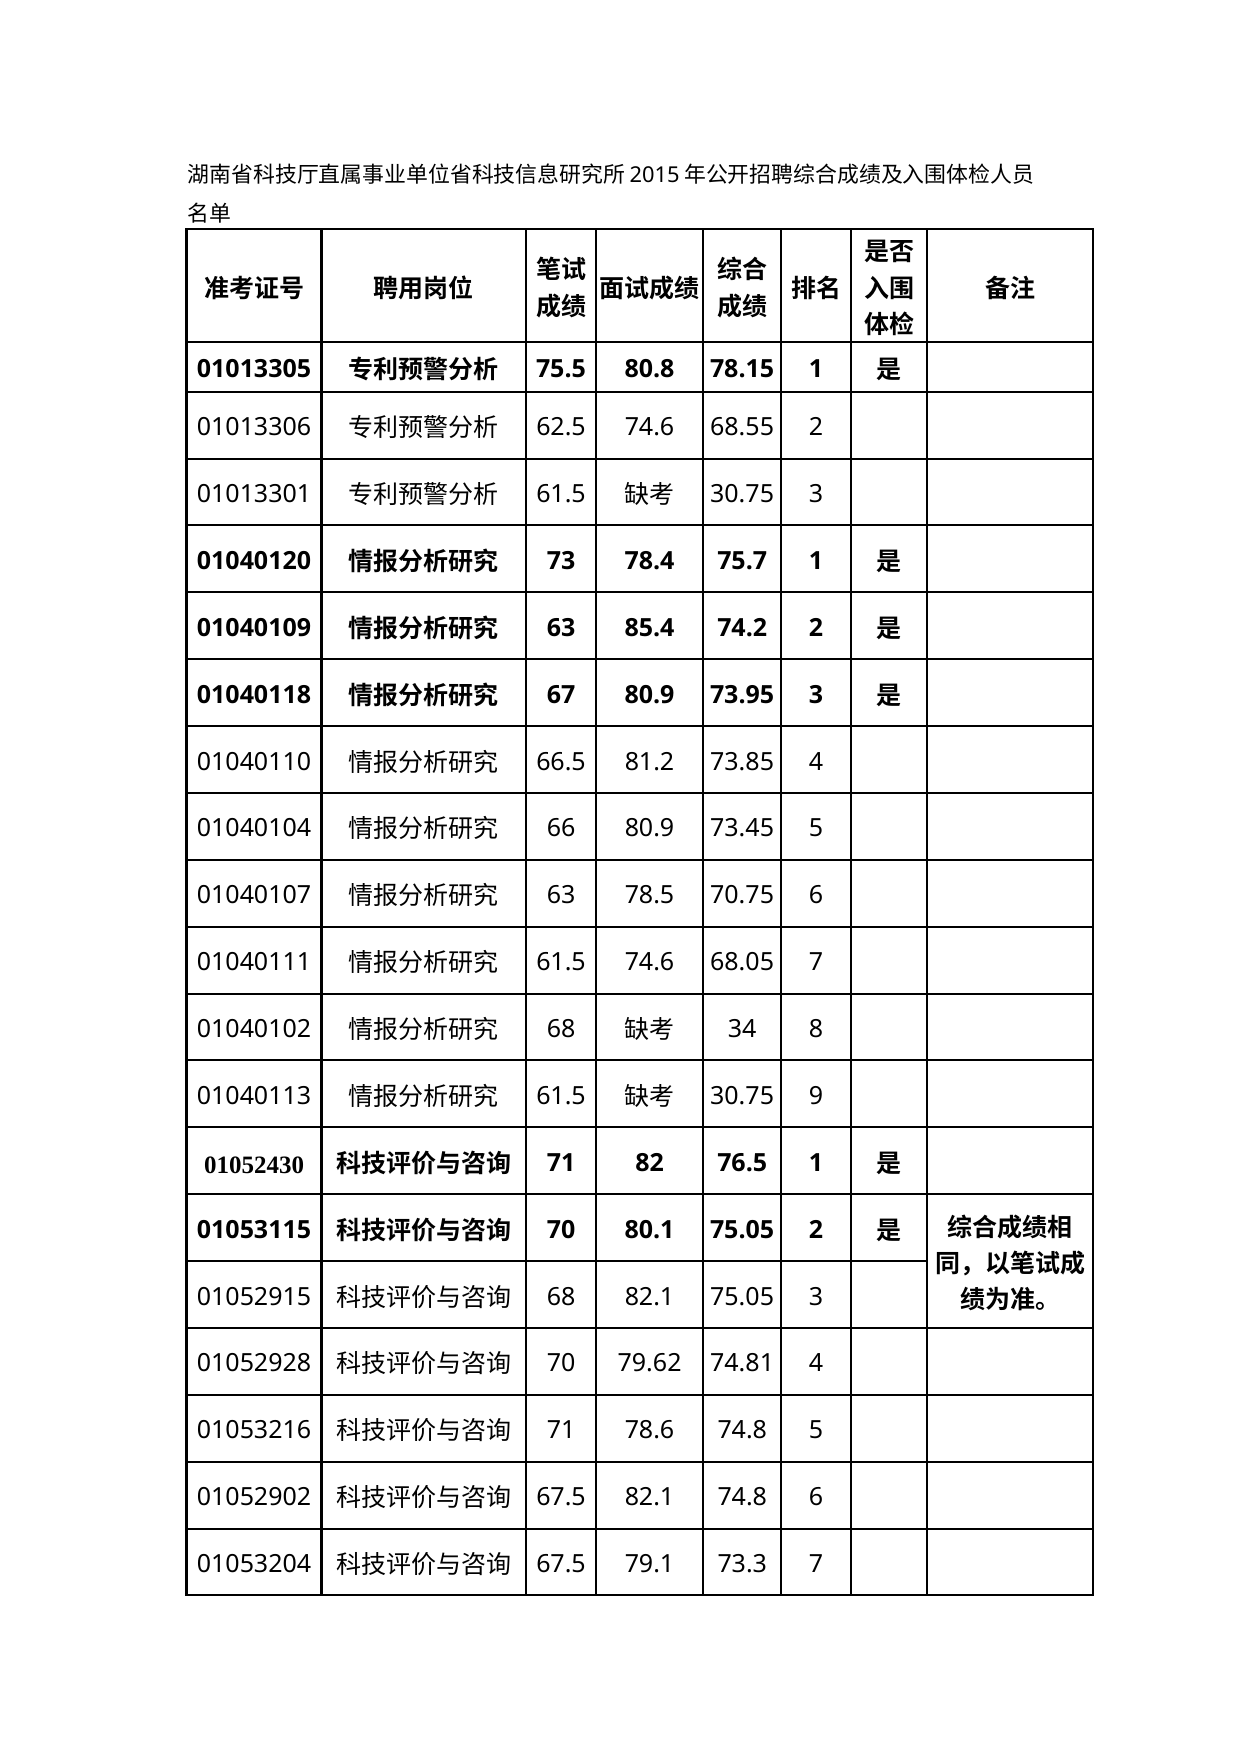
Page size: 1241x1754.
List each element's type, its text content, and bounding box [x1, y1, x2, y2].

table_header 聘用岗位 [323, 230, 525, 341]
table_cell 76.5 [704, 1128, 780, 1193]
table_cell 61.5 [527, 928, 595, 992]
table_cell 71 [527, 1128, 595, 1193]
table_cell 科技评价与咨询 [323, 1195, 525, 1260]
table_cell 01053204 [188, 1530, 320, 1594]
table_cell 73 [527, 526, 595, 591]
table_cell 74.81 [704, 1329, 780, 1394]
table_cell 34 [704, 995, 780, 1059]
table_cell 3 [782, 460, 850, 524]
table_cell 情报分析研究 [323, 1061, 525, 1126]
table_cell 是 [852, 1128, 926, 1193]
table_cell 62.5 [527, 393, 595, 457]
table_cell 01013301 [188, 460, 320, 524]
table_cell [852, 794, 926, 859]
table_cell 缺考 [597, 995, 702, 1059]
table_cell 61.5 [527, 460, 595, 524]
table_cell 是 [852, 593, 926, 658]
table_cell 80.9 [597, 794, 702, 859]
table_cell 01040118 [188, 660, 320, 725]
table_cell 61.5 [527, 1061, 595, 1126]
table_cell [852, 995, 926, 1059]
table_cell 情报分析研究 [323, 928, 525, 992]
table_cell 01052430 [188, 1128, 320, 1193]
table_cell [852, 460, 926, 524]
table_cell [928, 794, 1092, 859]
table_cell 66.5 [527, 727, 595, 792]
table_cell 80.1 [597, 1195, 702, 1260]
table_cell 科技评价与咨询 [323, 1530, 525, 1594]
table_cell 科技评价与咨询 [323, 1396, 525, 1461]
table_cell [928, 995, 1092, 1059]
table_cell 01053216 [188, 1396, 320, 1461]
table_cell 6 [782, 861, 850, 926]
table_cell 综合成绩相同，以笔试成绩为准。 [928, 1195, 1092, 1327]
table_cell 情报分析研究 [323, 995, 525, 1059]
table_cell 67.5 [527, 1463, 595, 1527]
table_cell 2 [782, 593, 850, 658]
table_cell [852, 727, 926, 792]
table_cell [928, 861, 1092, 926]
table_cell [928, 526, 1092, 591]
table_cell 73.3 [704, 1530, 780, 1594]
table_cell 情报分析研究 [323, 660, 525, 725]
table_cell 78.15 [704, 343, 780, 391]
table_cell 01040111 [188, 928, 320, 992]
table_cell 科技评价与咨询 [323, 1329, 525, 1394]
table_cell 82.1 [597, 1463, 702, 1527]
table_cell 1 [782, 1128, 850, 1193]
table_cell [928, 460, 1092, 524]
table_cell 6 [782, 1463, 850, 1527]
table_cell 75.05 [704, 1262, 780, 1327]
table_cell 75.05 [704, 1195, 780, 1260]
table_cell 1 [782, 343, 850, 391]
table_cell 67 [527, 660, 595, 725]
table_cell 01040110 [188, 727, 320, 792]
table_cell 是 [852, 1195, 926, 1260]
table_cell 74.8 [704, 1463, 780, 1527]
table_cell 01040120 [188, 526, 320, 591]
table_cell 66 [527, 794, 595, 859]
table_cell 68.55 [704, 393, 780, 457]
table_cell 01013306 [188, 393, 320, 457]
table_cell 68 [527, 1262, 595, 1327]
table_cell 79.62 [597, 1329, 702, 1394]
table_cell 78.5 [597, 861, 702, 926]
table_cell 70 [527, 1329, 595, 1394]
table_cell [928, 1128, 1092, 1193]
table_header 综合成绩 [704, 230, 780, 341]
table_cell 73.95 [704, 660, 780, 725]
table_cell 7 [782, 1530, 850, 1594]
table_cell 74.8 [704, 1396, 780, 1461]
text 湖南省科技厅直属事业单位省科技信息研究所2015年公开招聘综合成绩及入围体检人员名单 [187, 150, 1053, 228]
table_cell 01040102 [188, 995, 320, 1059]
table_cell 情报分析研究 [323, 526, 525, 591]
table_cell 专利预警分析 [323, 343, 525, 391]
table_cell [928, 727, 1092, 792]
table_cell 30.75 [704, 460, 780, 524]
table_cell 01040107 [188, 861, 320, 926]
table_cell 专利预警分析 [323, 460, 525, 524]
table_cell 缺考 [597, 460, 702, 524]
table_cell 01040104 [188, 794, 320, 859]
table_header 是否入围体检 [852, 230, 926, 341]
table_cell 70.75 [704, 861, 780, 926]
table_cell 01052902 [188, 1463, 320, 1527]
table_cell 68.05 [704, 928, 780, 992]
table_header 备注 [928, 230, 1092, 341]
table_cell 8 [782, 995, 850, 1059]
table_cell 74.2 [704, 593, 780, 658]
table_cell 63 [527, 593, 595, 658]
table_cell [852, 393, 926, 457]
table_cell [928, 1061, 1092, 1126]
table_cell 74.6 [597, 393, 702, 457]
table_cell 73.85 [704, 727, 780, 792]
table_cell 专利预警分析 [323, 393, 525, 457]
table_cell 82 [597, 1128, 702, 1193]
table_cell [928, 343, 1092, 391]
table_cell [852, 1061, 926, 1126]
table_cell [928, 1530, 1092, 1594]
table_cell [852, 1463, 926, 1527]
table_cell [852, 861, 926, 926]
table_cell [852, 1530, 926, 1594]
table_cell [928, 1329, 1092, 1394]
table_cell 75.5 [527, 343, 595, 391]
table_cell 80.9 [597, 660, 702, 725]
table_cell 5 [782, 794, 850, 859]
table_cell 01013305 [188, 343, 320, 391]
table_cell 2 [782, 1195, 850, 1260]
table_cell 01052915 [188, 1262, 320, 1327]
table_header 排名 [782, 230, 850, 341]
table_cell 75.7 [704, 526, 780, 591]
table_cell 79.1 [597, 1530, 702, 1594]
table_cell 68 [527, 995, 595, 1059]
table_cell 缺考 [597, 1061, 702, 1126]
table_cell [928, 1396, 1092, 1461]
table_cell 是 [852, 343, 926, 391]
table_cell 70 [527, 1195, 595, 1260]
table_cell [852, 1396, 926, 1461]
table_cell 67.5 [527, 1530, 595, 1594]
table_cell 7 [782, 928, 850, 992]
table_cell 情报分析研究 [323, 794, 525, 859]
table_cell [928, 393, 1092, 457]
table_cell 63 [527, 861, 595, 926]
table_cell [852, 928, 926, 992]
table_header 笔试成绩 [527, 230, 595, 341]
table_cell 2 [782, 393, 850, 457]
table_cell 情报分析研究 [323, 593, 525, 658]
table_cell 78.4 [597, 526, 702, 591]
table_cell 3 [782, 660, 850, 725]
table_header 准考证号 [188, 230, 320, 341]
table_cell 4 [782, 727, 850, 792]
table_cell 01052928 [188, 1329, 320, 1394]
table_header 面试成绩 [597, 230, 702, 341]
table_cell 4 [782, 1329, 850, 1394]
table_cell 01040113 [188, 1061, 320, 1126]
table_cell 82.1 [597, 1262, 702, 1327]
table_cell 情报分析研究 [323, 861, 525, 926]
table_cell 78.6 [597, 1396, 702, 1461]
table_cell 情报分析研究 [323, 727, 525, 792]
table_cell 73.45 [704, 794, 780, 859]
table_cell 9 [782, 1061, 850, 1126]
table_cell 80.8 [597, 343, 702, 391]
table_cell [928, 593, 1092, 658]
table_cell 科技评价与咨询 [323, 1128, 525, 1193]
table_cell [928, 928, 1092, 992]
table_cell 85.4 [597, 593, 702, 658]
table_cell [928, 660, 1092, 725]
table_cell 5 [782, 1396, 850, 1461]
table_cell [852, 1262, 926, 1327]
table_cell 01053115 [188, 1195, 320, 1260]
table_cell 科技评价与咨询 [323, 1262, 525, 1327]
table_cell 81.2 [597, 727, 702, 792]
table_cell 71 [527, 1396, 595, 1461]
table_cell 30.75 [704, 1061, 780, 1126]
table_cell 74.6 [597, 928, 702, 992]
table_cell [928, 1463, 1092, 1527]
table_cell [852, 1329, 926, 1394]
table_cell 是 [852, 526, 926, 591]
table_cell 3 [782, 1262, 850, 1327]
table_cell 01040109 [188, 593, 320, 658]
table_cell 是 [852, 660, 926, 725]
table_cell 科技评价与咨询 [323, 1463, 525, 1527]
table_cell 1 [782, 526, 850, 591]
